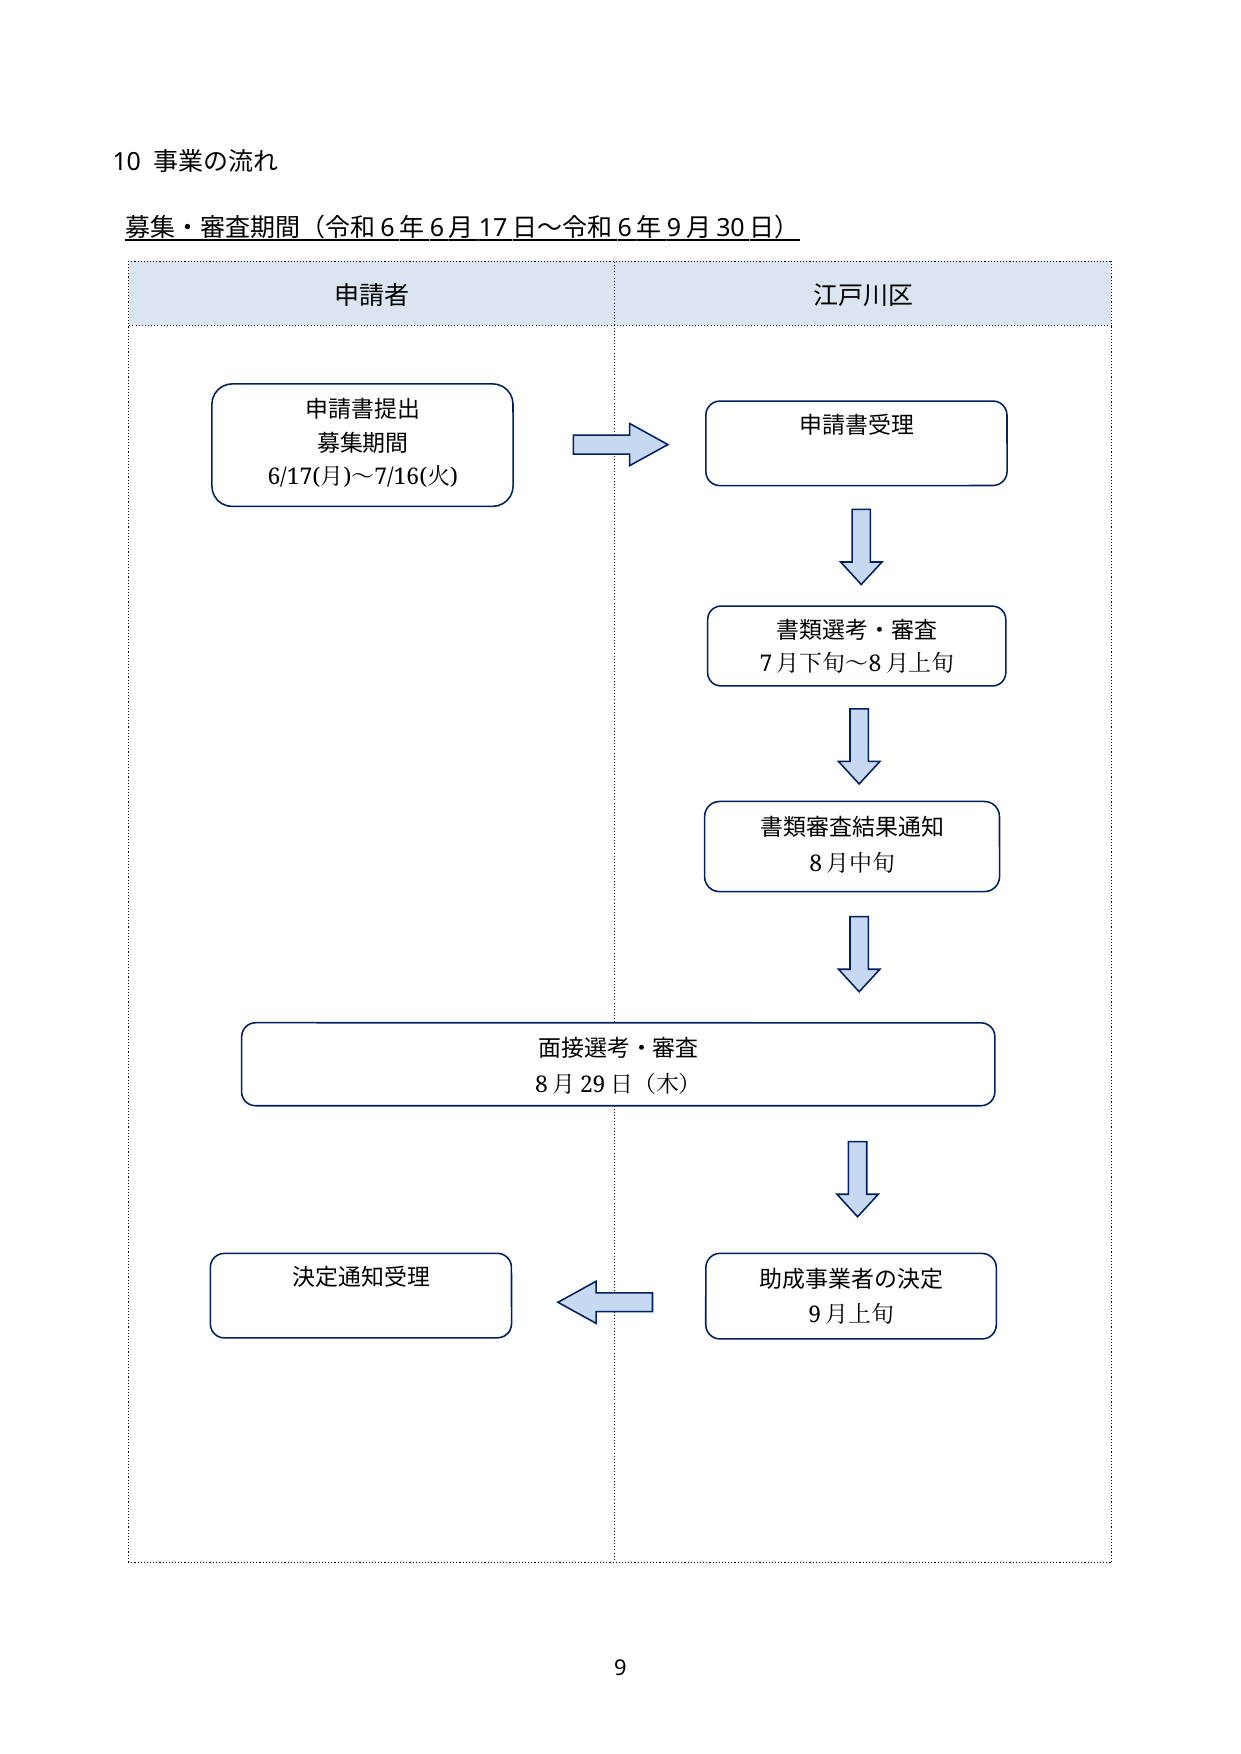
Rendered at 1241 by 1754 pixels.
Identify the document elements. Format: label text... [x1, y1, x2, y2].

table_header 申請者 [129, 261, 614, 325]
table_cell [129, 325, 614, 1562]
table_header 江戸川区 [614, 261, 1111, 325]
text 10 事業の流れ [112, 142, 1128, 178]
text 募集・審査期間（令和6年6月17日～令和6年9月30日） [112, 208, 1128, 244]
table_cell [614, 325, 1111, 1562]
